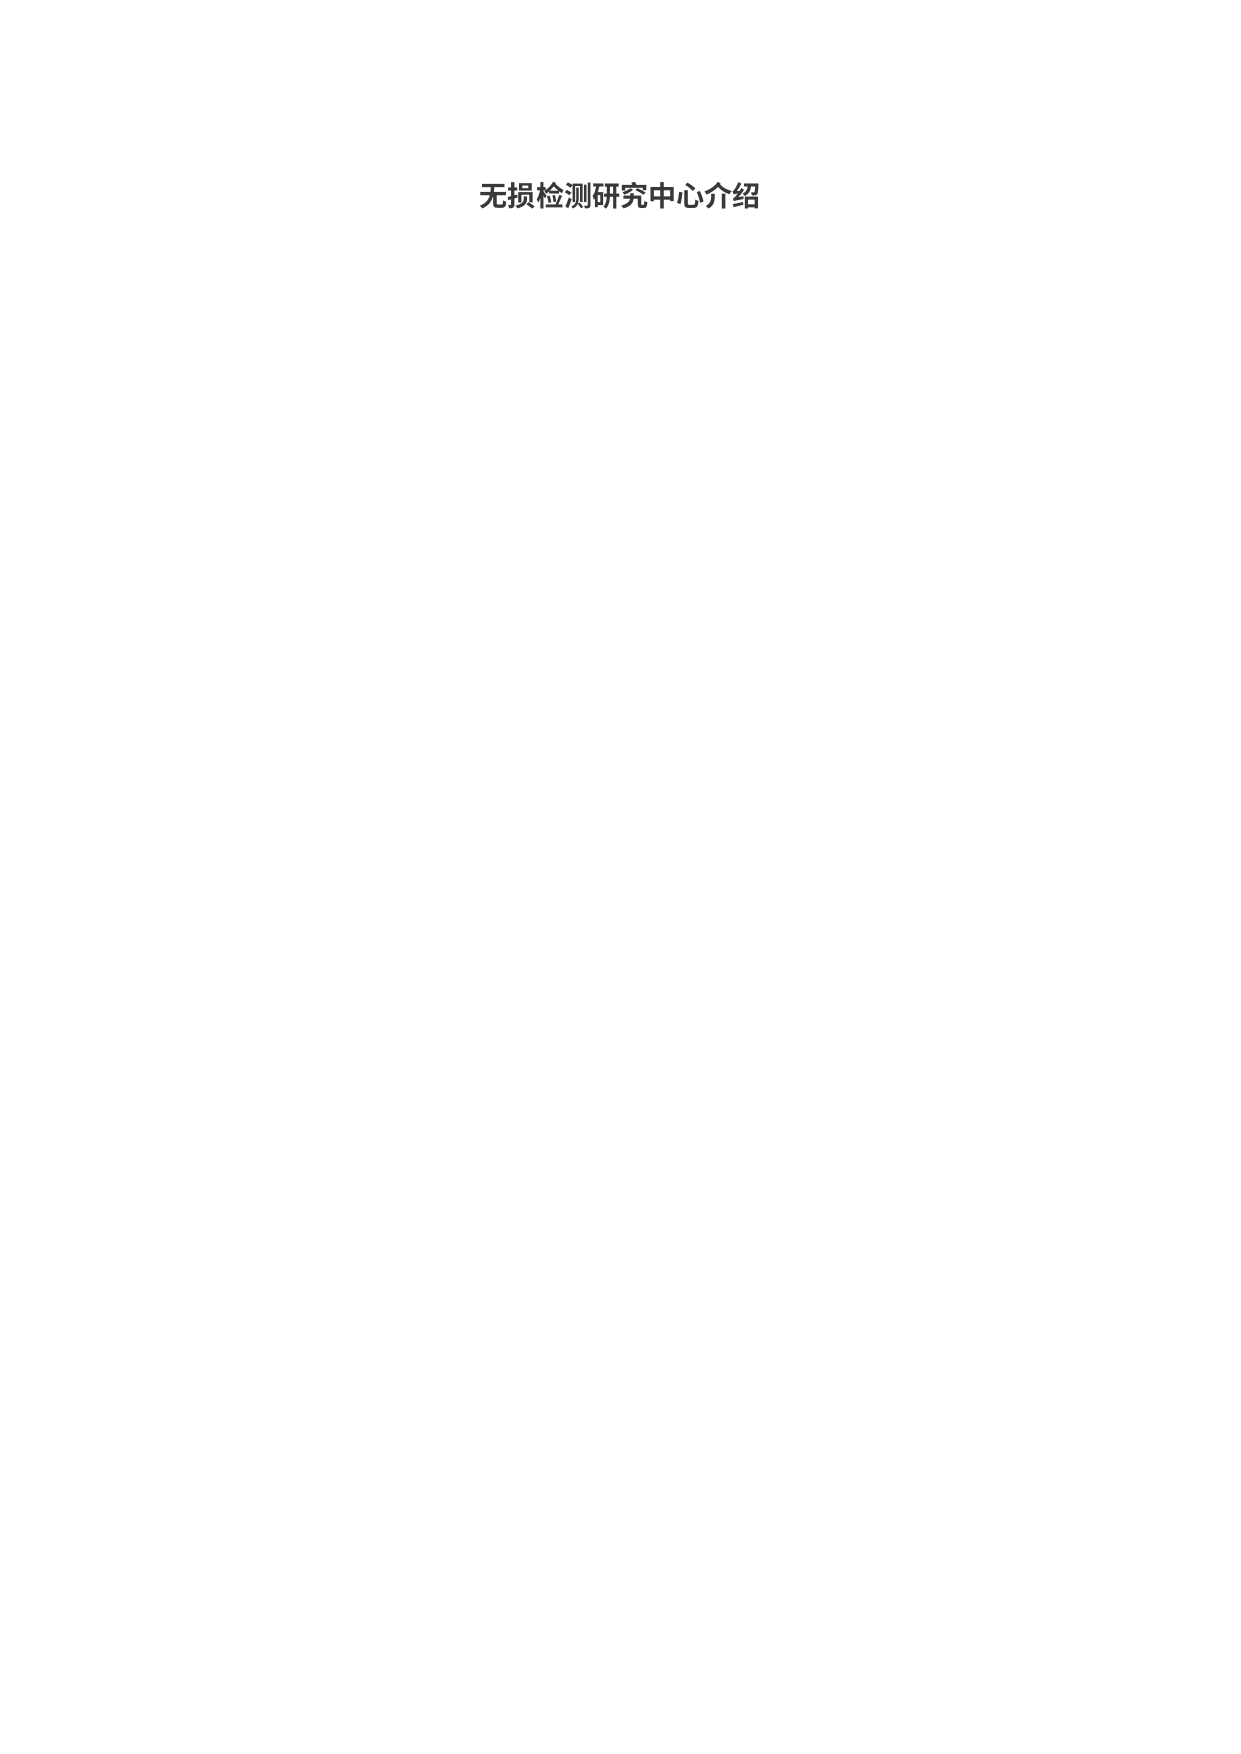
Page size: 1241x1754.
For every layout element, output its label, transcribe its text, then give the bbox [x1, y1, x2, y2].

text 无损检测研究中心介绍 [187, 162, 1053, 227]
